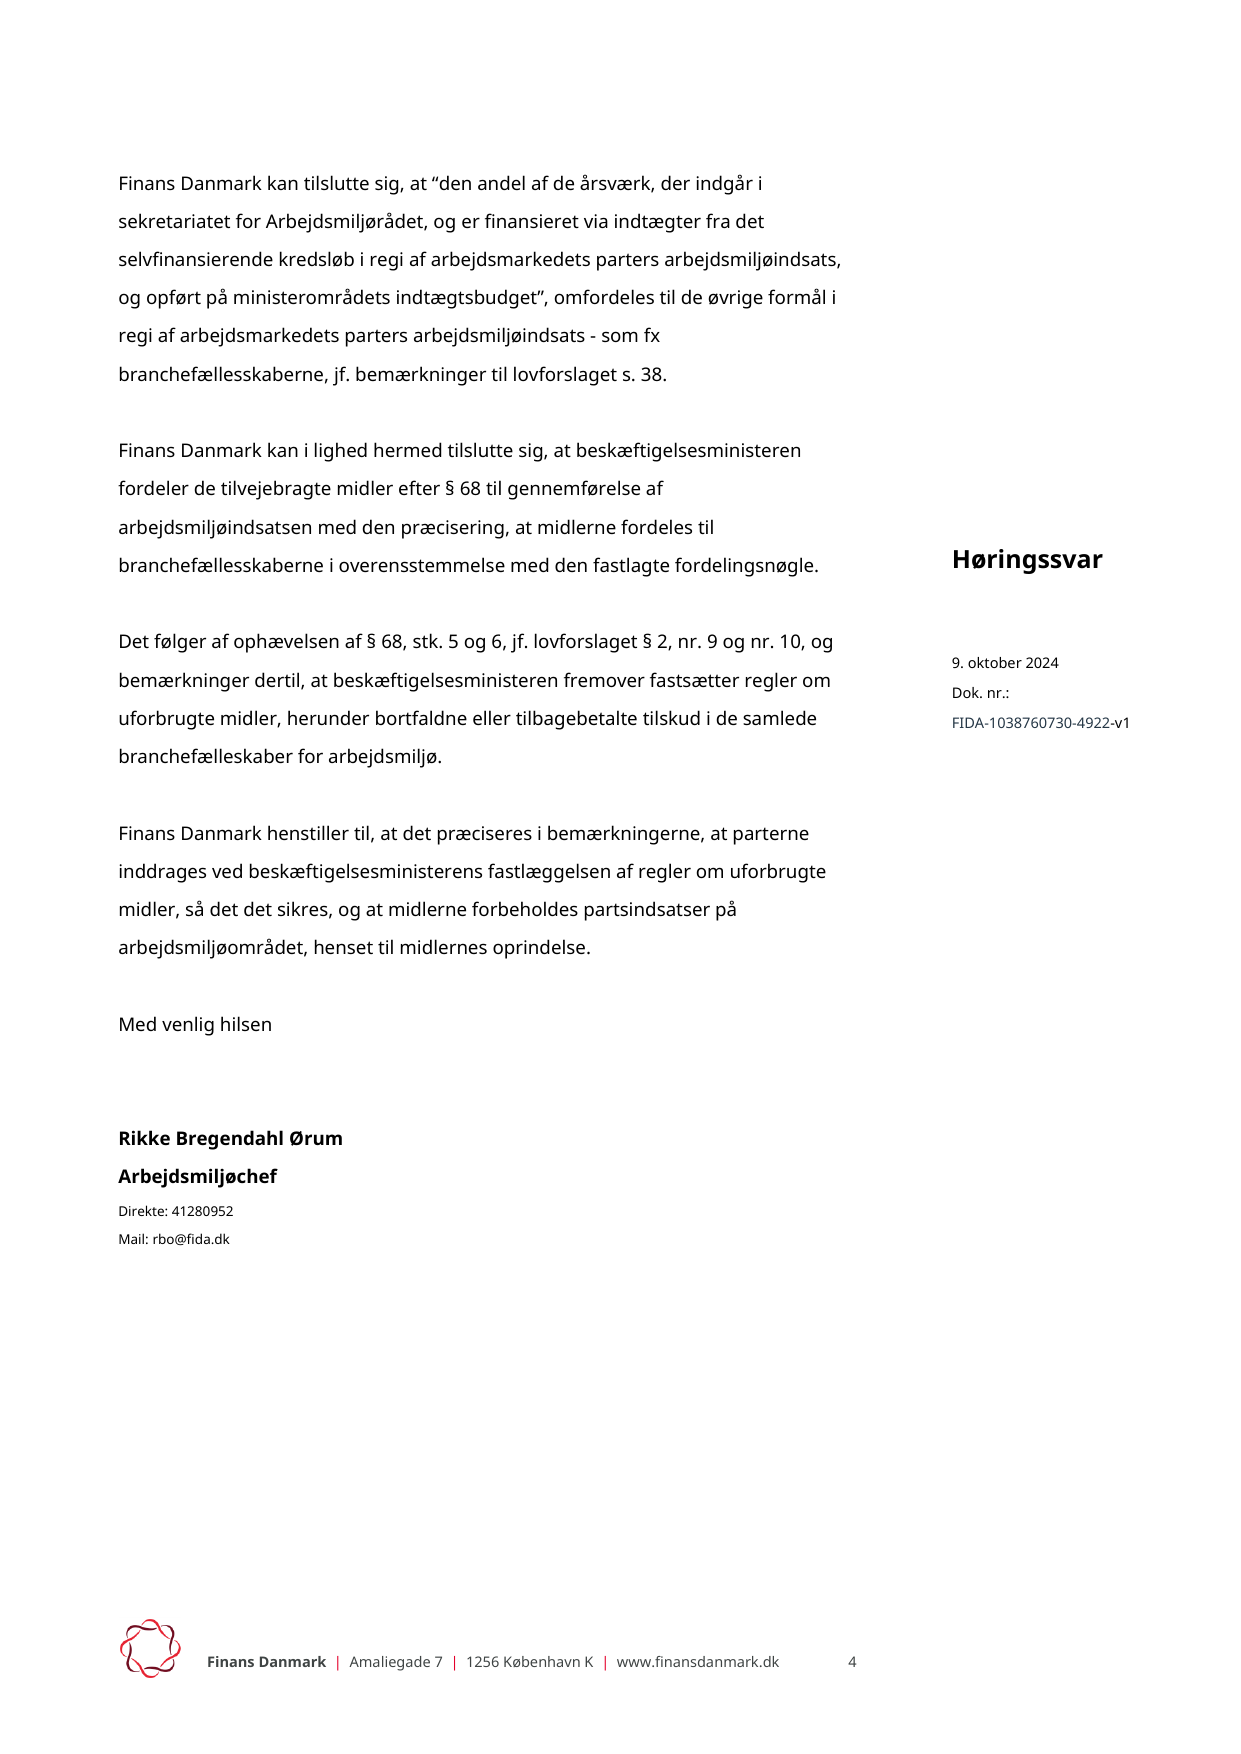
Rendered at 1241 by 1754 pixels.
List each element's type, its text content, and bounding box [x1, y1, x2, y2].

picture [118, 1617, 182, 1680]
text Direkte: 41280952 [118, 1202, 856, 1221]
text Finans Danmark kan i lighed hermed tilslutte sig, at beskæftigelsesministeren fordeler de tilvejebragte midler efter § 68 til gennemførelse af arbejdsmiljøindsatsen med den præcisering, at midlerne fordeles til branchefællesskaberne i overensstemmelse med den fastlagte fordelingsnøgle. [118, 437, 856, 578]
text Finans Danmark kan tilslutte sig, at “den andel af de årsværk, der indgår i sekretariatet for Arbejdsmiljørådet, og er finansieret via indtægter fra det selvfinansierende kredsløb i regi af arbejdsmarkedets parters arbejdsmiljøindsats, og opført på ministerområdets indtægtsbudget”, omfordeles til de øvrige formål i regi af arbejdsmarkedets parters arbejdsmiljøindsats - som fx branchefællesskaberne, jf. bemærkninger til lovforslaget s. 38. [118, 170, 856, 387]
text Finans Danmark henstiller til, at det præciseres i bemærkningerne, at parterne inddrages ved beskæftigelsesministerens fastlæggelsen af regler om uforbrugte midler, så det det sikres, og at midlerne forbeholdes partsindsatser på arbejdsmiljøområdet, henset til midlernes oprindelse. [118, 820, 856, 960]
text Det følger af ophævelsen af § 68, stk. 5 og 6, jf. lovforslaget § 2, nr. 9 og nr. 10, og bemærkninger dertil, at beskæftigelsesministeren fremover fastsætter regler om uforbrugte midler, herunder bortfaldne eller tilbagebetalte tilskud i de samlede branchefælleskaber for arbejdsmiljø. [118, 629, 856, 769]
text Mail: [118, 1230, 856, 1248]
text Arbejdsmiljøchef [118, 1164, 856, 1189]
text Rikke Bregendahl Ørum [118, 1126, 856, 1151]
text Med venlig hilsen [118, 1011, 856, 1036]
